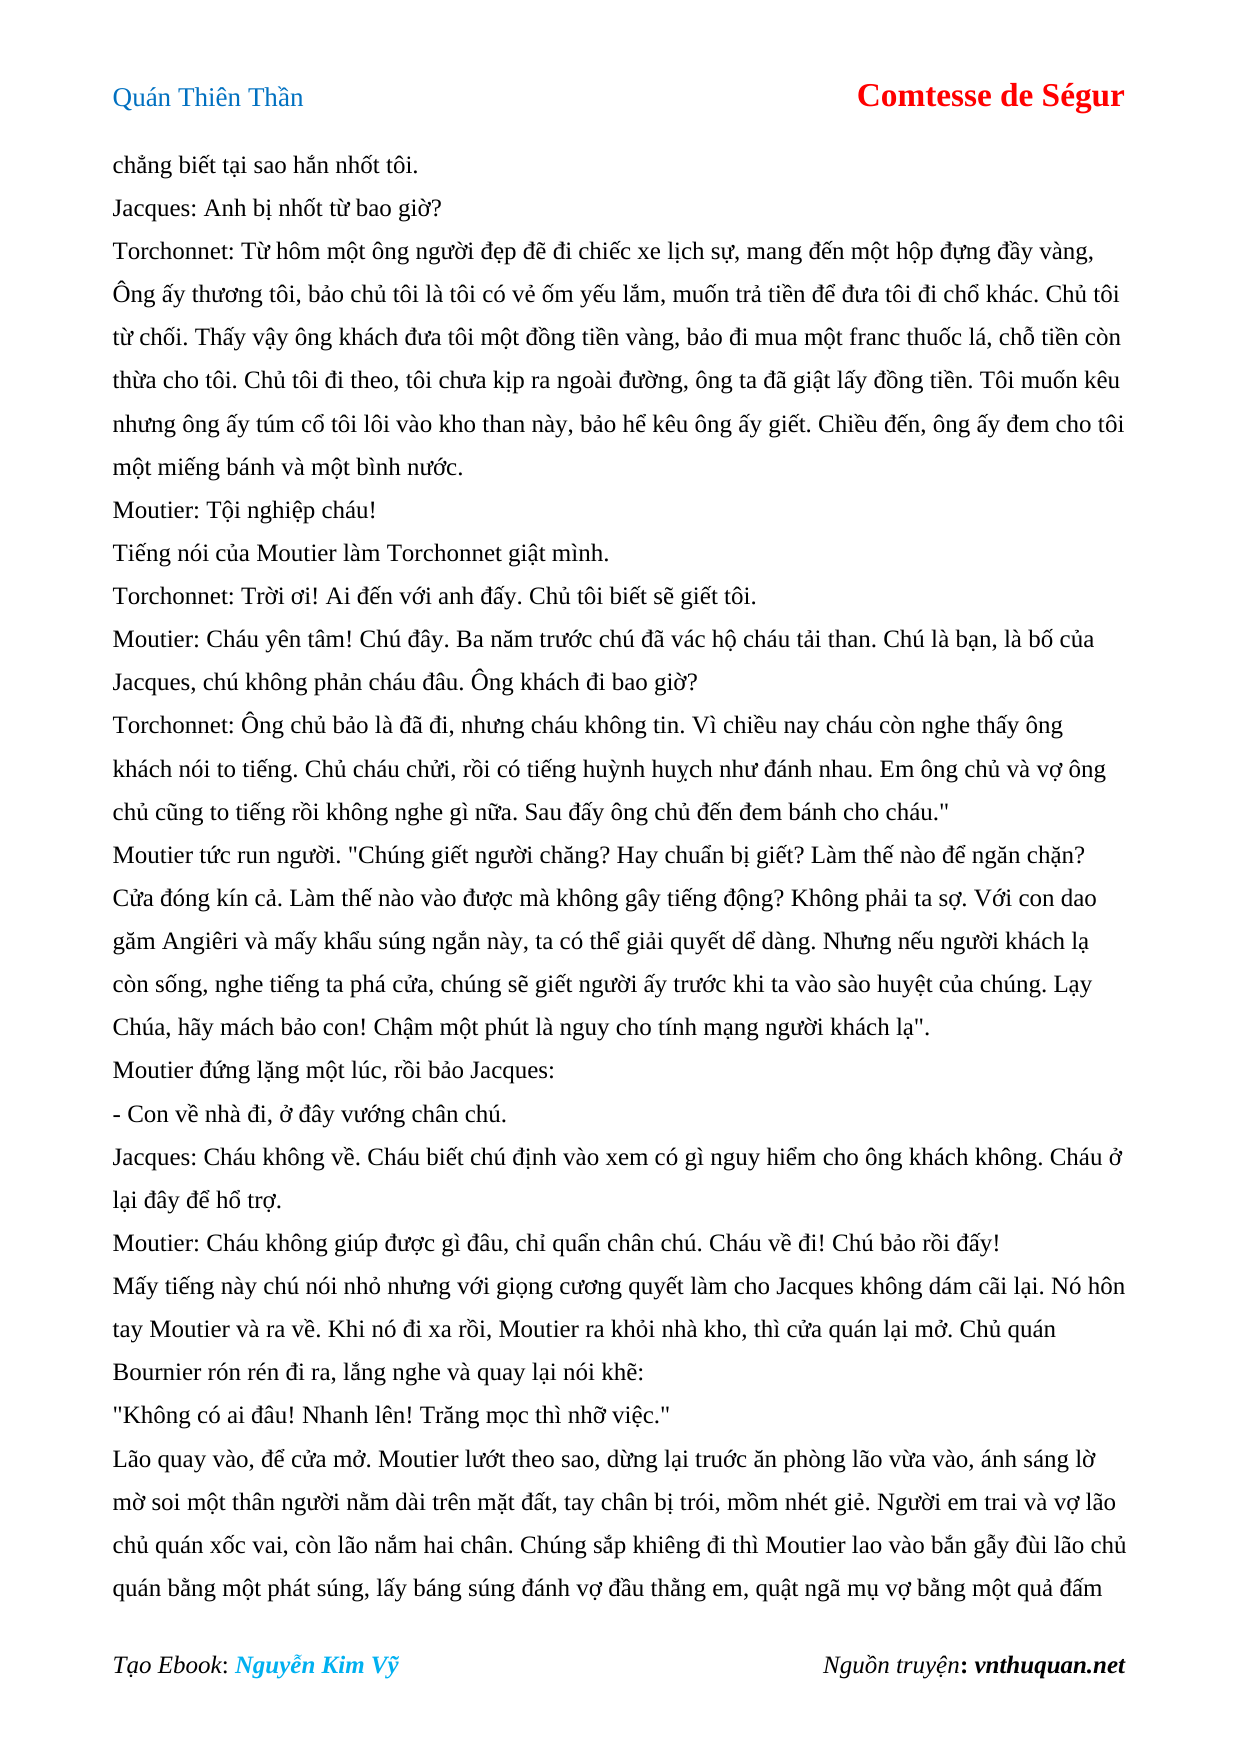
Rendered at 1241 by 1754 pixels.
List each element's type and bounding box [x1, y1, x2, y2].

text [112, 150, 1128, 1602]
